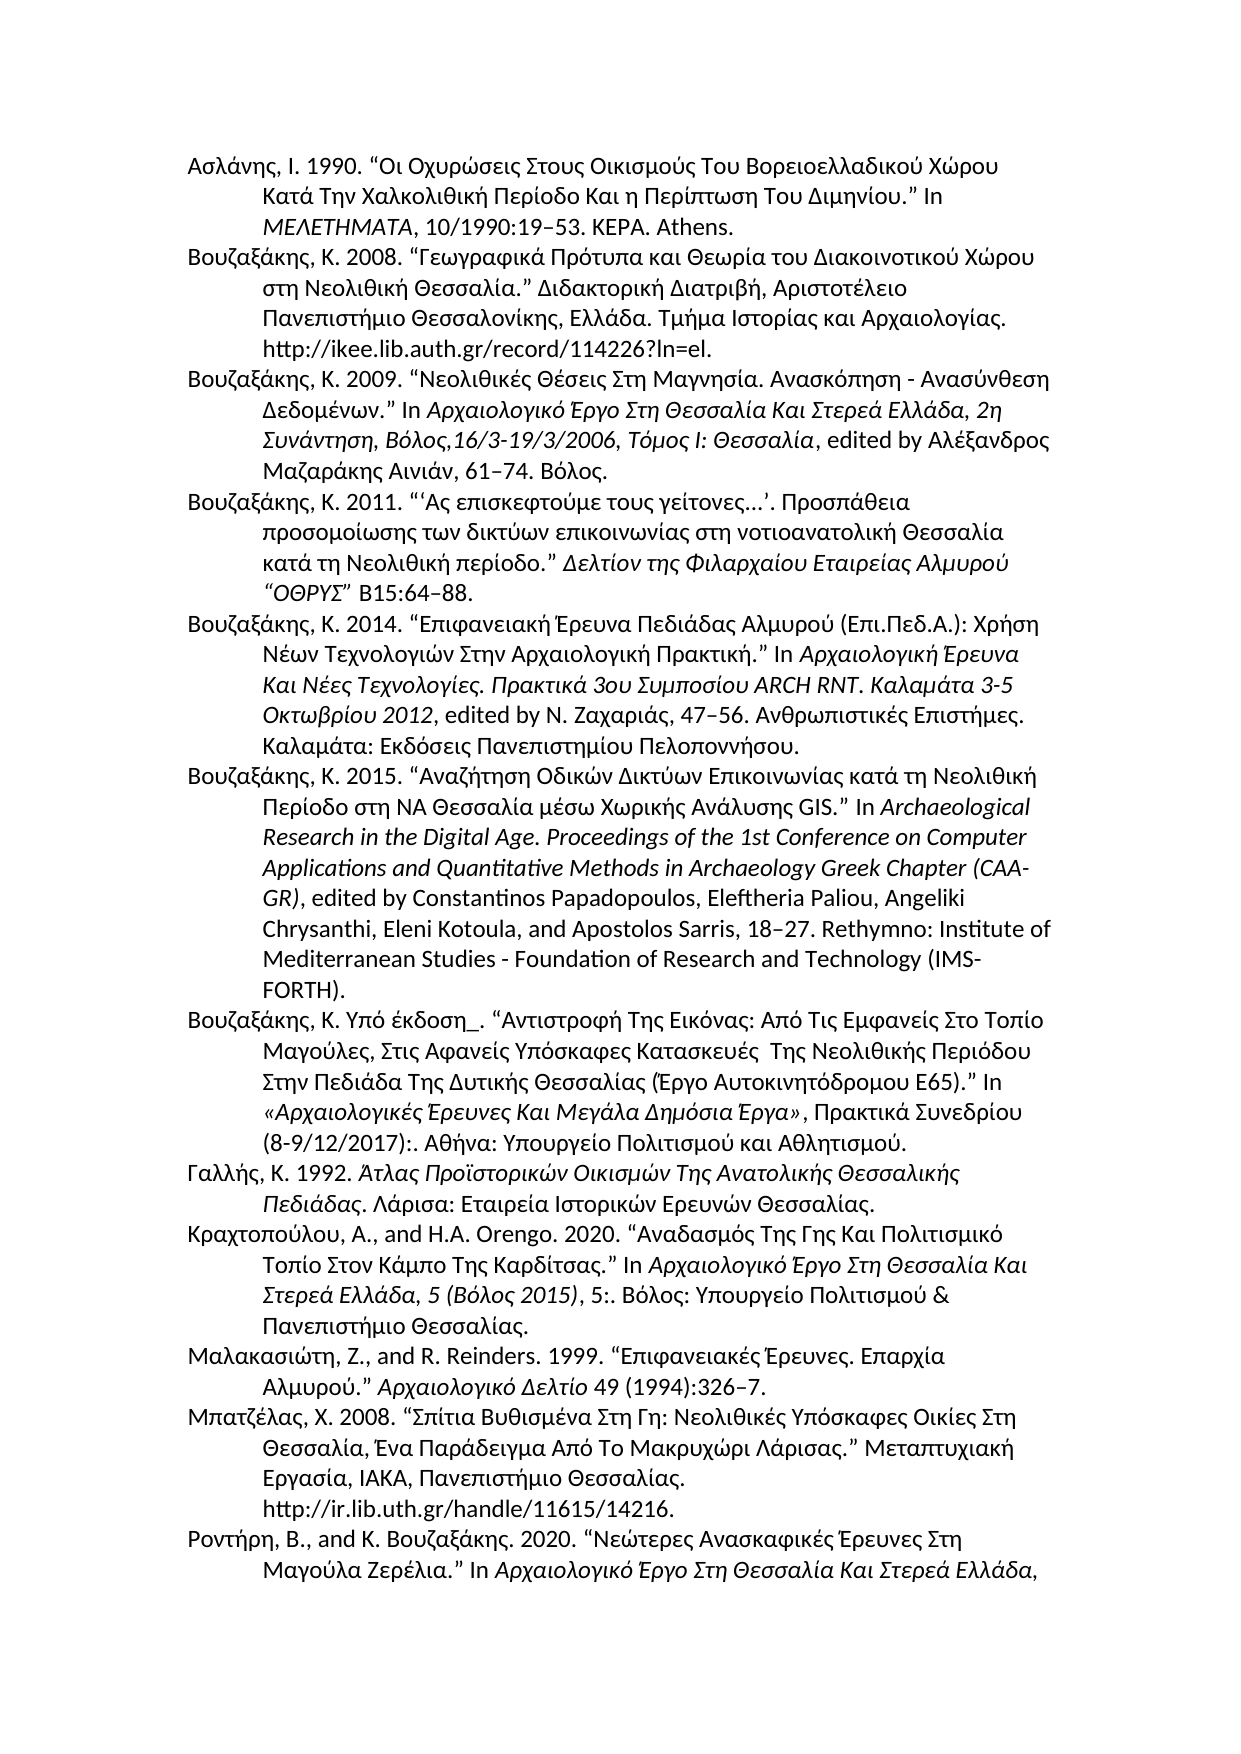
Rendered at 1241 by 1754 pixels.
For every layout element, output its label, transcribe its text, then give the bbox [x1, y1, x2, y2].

text Κραχτοπούλου, Α., and H.A. Orengo. 2020. “Αναδασμός Της Γης Και Πολιτισμικό Τοπίο Στον Κάμπο Της Καρδίτσας.” In Αρχαιολογικό Έργο Στη Θεσσαλία Και Στερεά Ελλάδα, 5 (Βόλος 2015), 5:. Βόλος: Υπουργείο Πολιτισμού & Πανεπιστήμιο Θεσσαλίας. [187, 1218, 1053, 1340]
text Βουζαξάκης, Κ. 2014. “Επιφανειακή Έρευνα Πεδιάδας Αλμυρού (Επι.Πεδ.Α.): Χρήση Νέων Τεχνολογιών Στην Αρχαιολογική Πρακτική.” In Αρχαιολογική Έρευνα Και Νέες Τεχνολογίες. Πρακτικά 3ου Συμποσίου ARCH RNT. Καλαμάτα 3-5 Οκτωβρίου 2012, edited by Ν. Ζαχαριάς, 47–56. Ανθρωπιστικές Επιστήμες. Καλαμάτα: Εκδόσεις Πανεπιστημίου Πελοποννήσου. [187, 608, 1053, 760]
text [187, 1523, 1053, 1584]
text Ασλάνης, Ι. 1990. “Οι Οχυρώσεις Στους Οικισμούς Του Βορειοελλαδικού Χώρου Κατά Την Χαλκολιθική Περίοδο Και η Περίπτωση Του Διμηνίου.” In ΜΕΛΕΤΗΜΑΤΑ, 10/1990:19–53. ΚΕΡΑ. Athens. [187, 150, 1053, 242]
text Βουζαξάκης, Κ. Υπό έκδοση_. “Αντιστροφή Της Εικόνας: Από Τις Εμφανείς Στο Τοπίο Μαγούλες, Στις Αφανείς Υπόσκαφες Κατασκευές Της Νεολιθικής Περιόδου Στην Πεδιάδα Της Δυτικής Θεσσαλίας (Έργο Αυτοκινητόδρομου Ε65).” In «Αρχαιολογικές Έρευνες Και Μεγάλα Δημόσια Έργα», Πρακτικά Συνεδρίου (8-9/12/2017):. Αθήνα: Υπουργείο Πολιτισμού και Αθλητισμού. [187, 1004, 1053, 1157]
text Βουζαξάκης, Κ. 2011. “‘Ας επισκεφτούμε τους γείτονες...’. Προσπάθεια προσομοίωσης των δικτύων επικοινωνίας στη νοτιοανατολική Θεσσαλία κατά τη Νεολιθική περίοδο.” Δελτίον της Φιλαρχαίου Εταιρείας Αλμυρού “ΟΘΡΥΣ” Β15:64–88. [187, 486, 1053, 608]
text Βουζαξάκης, Κ. 2008. “Γεωγραφικά Πρότυπα και Θεωρία του Διακοινοτικού Χώρου στη Νεολιθική Θεσσαλία.” Διδακτορική Διατριβή, Αριστοτέλειο Πανεπιστήμιο Θεσσαλονίκης, Ελλάδα. Τμήμα Ιστορίας και Αρχαιολογίας. http://ikee.lib.auth.gr/record/114226?ln=el. [187, 242, 1053, 364]
text Βουζαξάκης, Κ. 2009. “Νεολιθικές Θέσεις Στη Μαγνησία. Ανασκόπηση - Ανασύνθεση Δεδομένων.” In Αρχαιολογικό Έργο Στη Θεσσαλία Και Στερεά Ελλάδα, 2η Συνάντηση, Βόλος,16/3-19/3/2006, Τόμος Ι: Θεσσαλία, edited by Αλέξανδρος Μαζαράκης Αινιάν, 61–74. Βόλος. [187, 364, 1053, 486]
text Μπατζέλας, Χ. 2008. “Σπίτια Βυθισμένα Στη Γη: Νεολιθικές Υπόσκαφες Οικίες Στη Θεσσαλία, Ένα Παράδειγμα Από Το Μακρυχώρι Λάρισας.” Μεταπτυχιακή Εργασία, ΙΑΚΑ, Πανεπιστήμιο Θεσσαλίας. http://ir.lib.uth.gr/handle/11615/14216. [187, 1401, 1053, 1523]
text Γαλλής, Κ. 1992. Άτλας Προϊστορικών Οικισμών Της Ανατολικής Θεσσαλικής Πεδιάδας. Λάρισα: Εταιρεία Ιστορικών Ερευνών Θεσσαλίας. [187, 1157, 1053, 1218]
text Βουζαξάκης, Κ. 2015. “Αναζήτηση Οδικών Δικτύων Επικοινωνίας κατά τη Νεολιθική Περίοδο στη ΝΑ Θεσσαλία μέσω Xωρικής Ανάλυσης GIS.” In Archaeological Research in the Digital Age. Proceedings of the 1st Conference on Computer Applications and Quantitative Methods in Archaeology Greek Chapter (CAA-GR), edited by Constantinos Papadopoulos, Eleftheria Paliou, Angeliki Chrysanthi, Eleni Kotoula, and Apostolos Sarris, 18–27. Rethymno: Institute of Mediterranean Studies - Foundation of Research and Technology (IMS-FORTH). [187, 760, 1053, 1004]
text Μαλακασιώτη, Ζ., and R. Reinders. 1999. “Επιφανειακές Έρευνες. Επαρχία Αλμυρού.” Αρχαιολογικό Δελτίο 49 (1994):326–7. [187, 1340, 1053, 1401]
